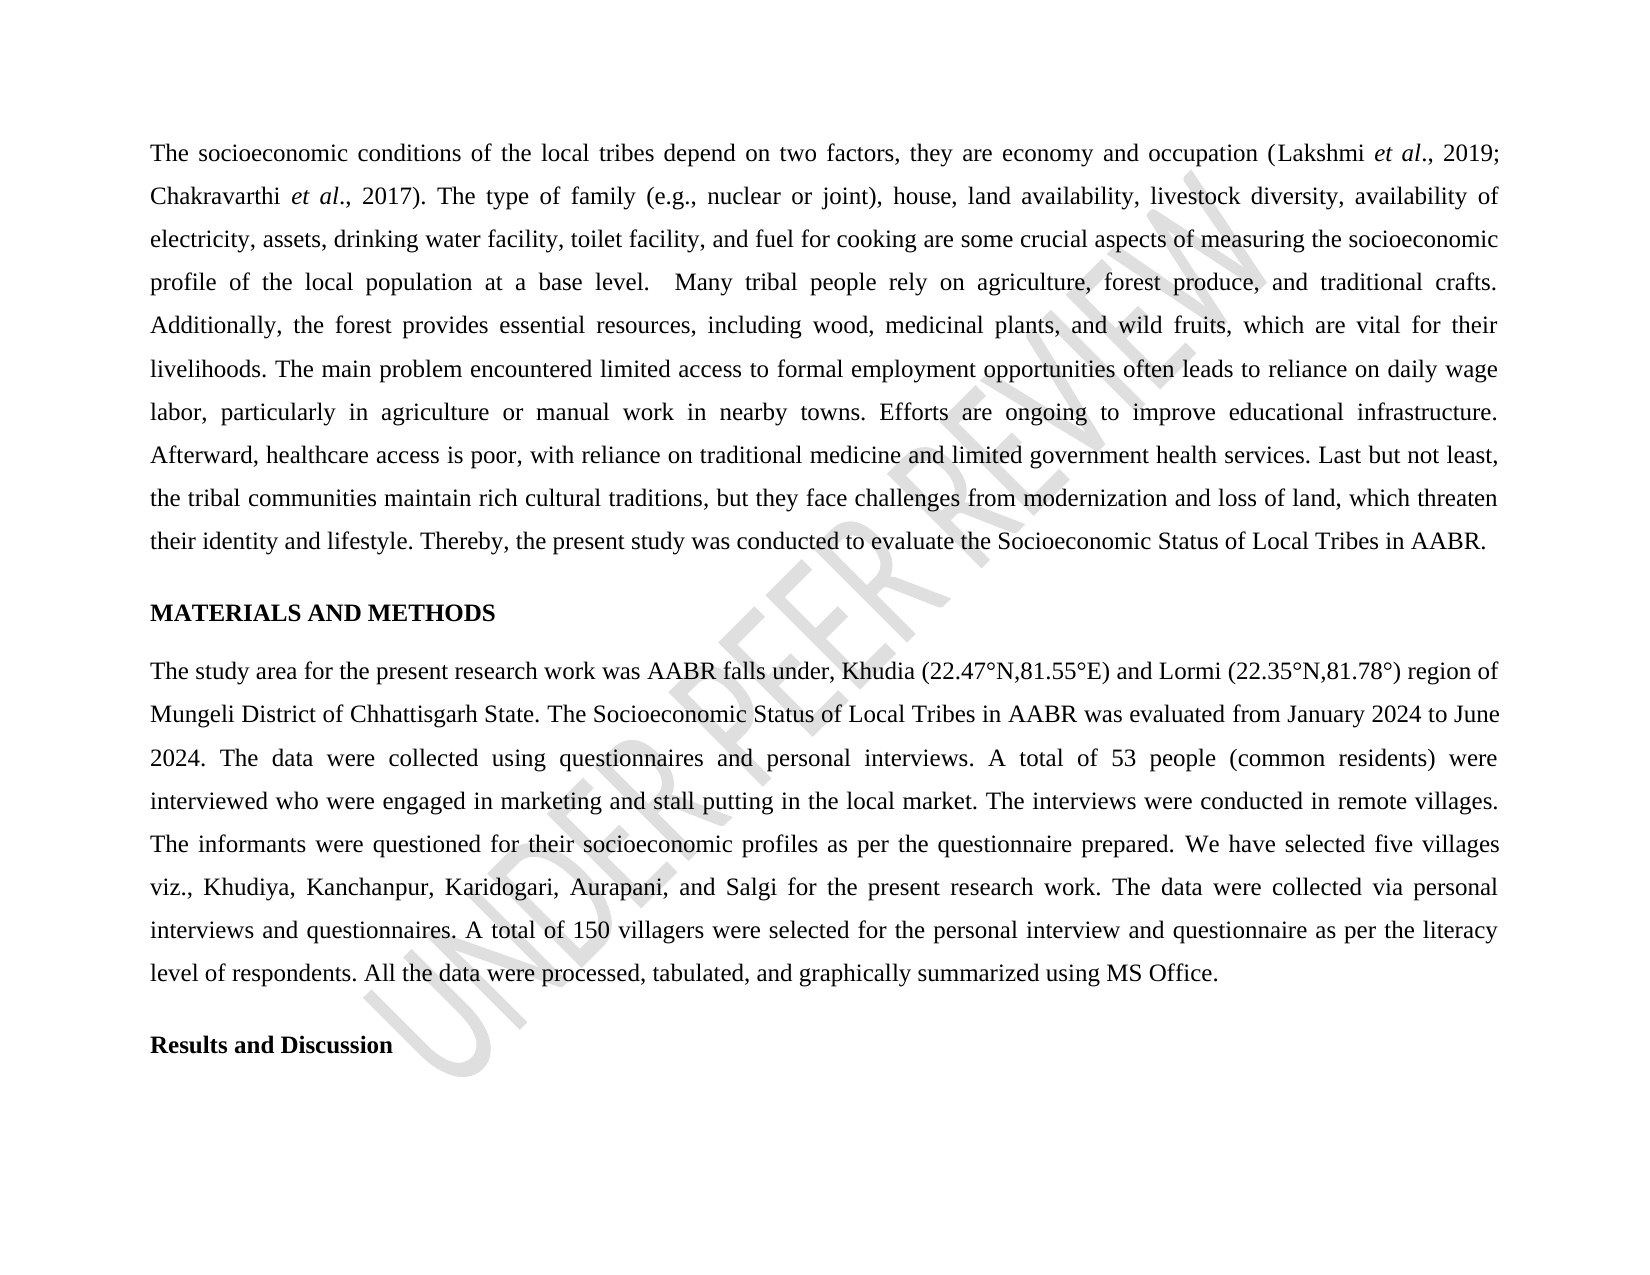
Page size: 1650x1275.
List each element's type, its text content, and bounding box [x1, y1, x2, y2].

text The socioeconomic conditions of the local tribes depend on two factors, they are economy and occupation (Lakshmi et al., 2019; Chakravarthi et al., 2017). The type of family (e.g., nuclear or joint), house, land availability, livestock diversity, availability of electricity, assets, drinking water facility, toilet facility, and fuel for cooking are some crucial aspects of measuring the socioeconomic profile of the local population at a base level. Many tribal people rely on agriculture, forest produce, and traditional crafts. Additionally, the forest provides essential resources, including wood, medicinal plants, and wild fruits, which are vital for their livelihoods. The main problem encountered limited access to formal employment opportunities often leads to reliance on daily wage labor, particularly in agriculture or manual work in nearby towns. Efforts are ongoing to improve educational infrastructure. Afterward, healthcare access is poor, with reliance on traditional medicine and limited government health services. Last but not least, the tribal communities maintain rich cultural traditions, but they face challenges from modernization and loss of land, which threaten their identity and lifestyle. Thereby, the present study was conducted to evaluate the Socioeconomic Status of Local Tribes in AABR. [150, 138, 1500, 555]
text MATERIALS AND METHODS [150, 598, 1500, 627]
text Results and Discussion [150, 1031, 1500, 1059]
text The study area for the present research work was AABR falls under, Khudia (22.47°N,81.55°E) and Lormi (22.35°N,81.78°) region of Mungeli District of Chhattisgarh State. The Socioeconomic Status of Local Tribes in AABR was evaluated from January 2024 to June 2024. The data were collected using questionnaires and personal interviews. A total of 53 people (common residents) were interviewed who were engaged in marketing and stall putting in the local market. The interviews were conducted in remote villages. The informants were questioned for their socioeconomic profiles as per the questionnaire prepared. We have selected five villages viz., Khudiya, Kanchanpur, Karidogari, Aurapani, and Salgi for the present research work. The data were collected via personal interviews and questionnaires. A total of 150 villagers were selected for the personal interview and questionnaire as per the literacy level of respondents. All the data were processed, tabulated, and graphically summarized using MS Office. [150, 656, 1500, 987]
